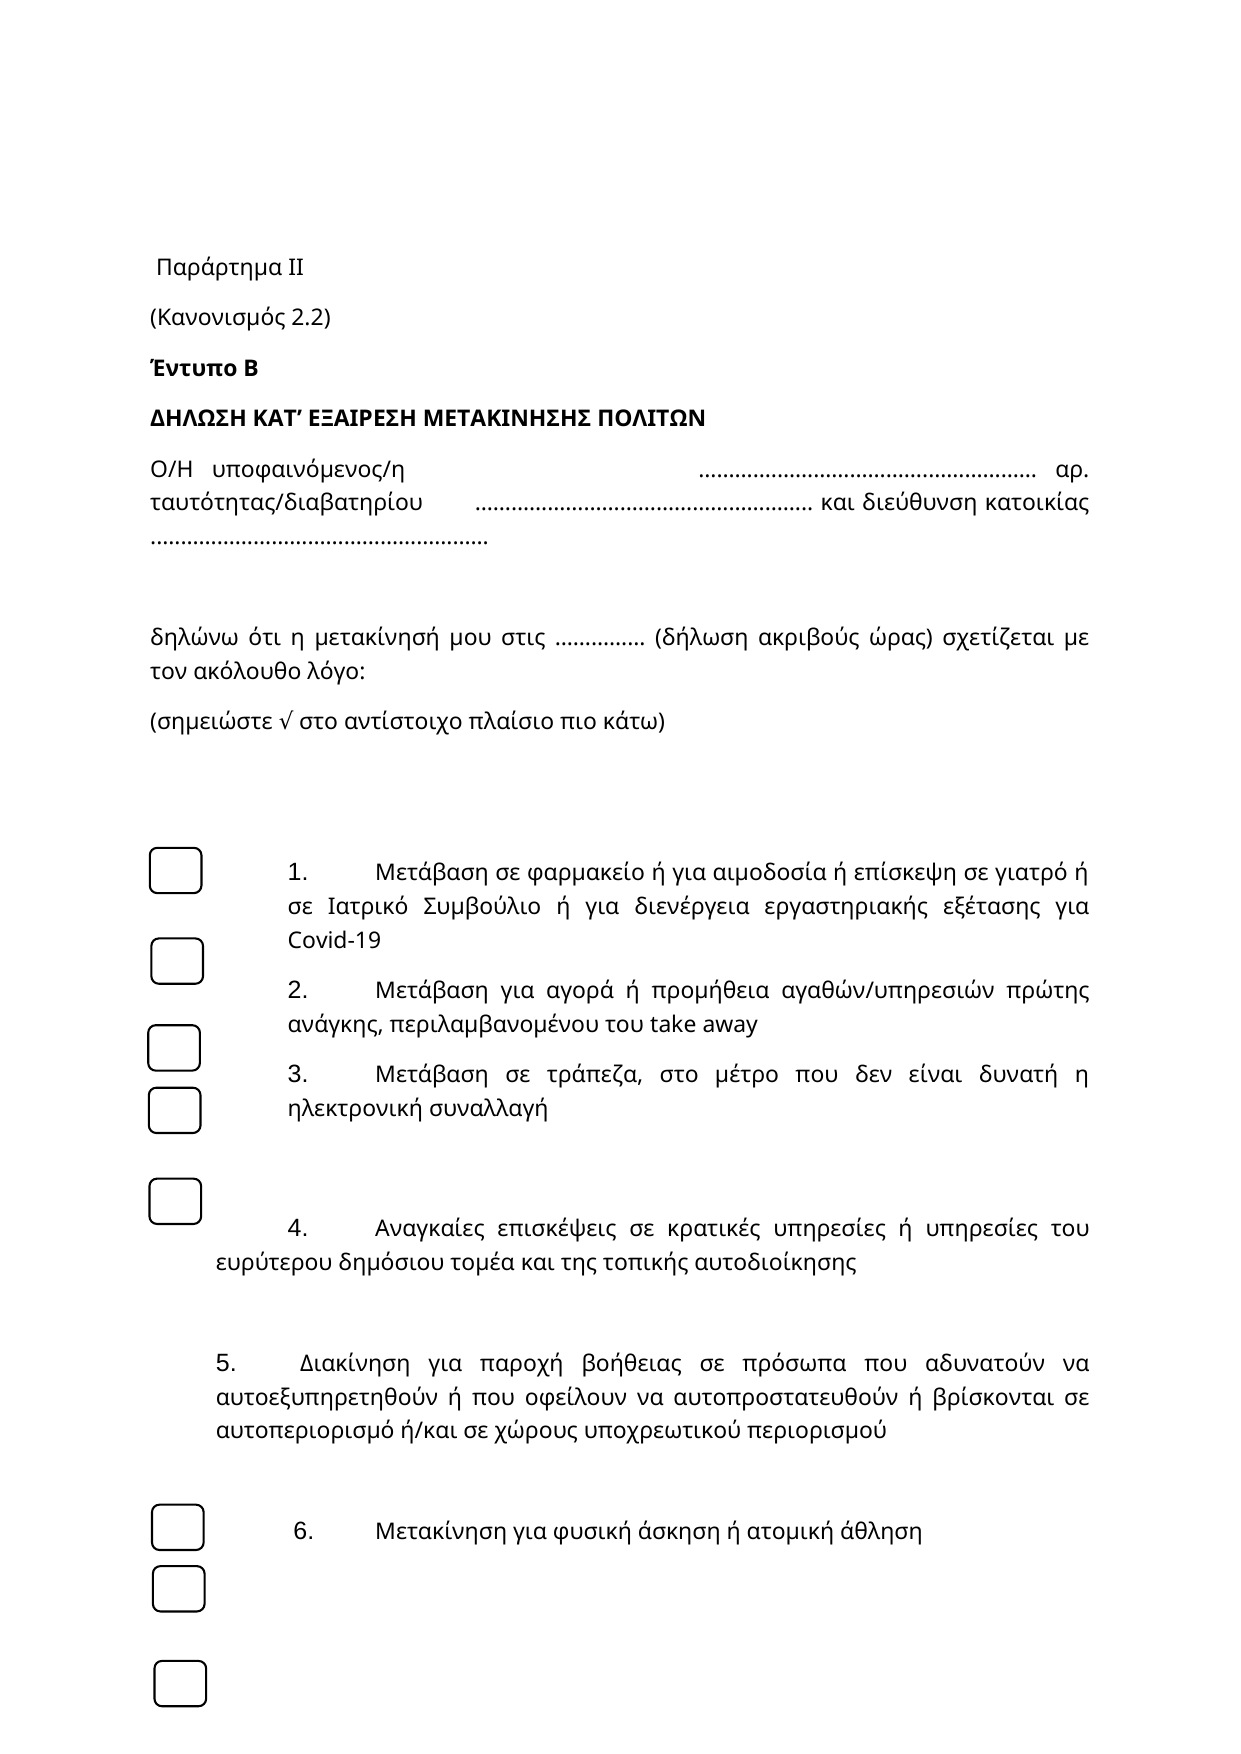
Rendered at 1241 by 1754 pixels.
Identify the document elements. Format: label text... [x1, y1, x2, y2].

list Μετάβαση σε τράπεζα, στο μέτρο που δεν είναι δυνατή η ηλεκτρονική συναλλαγή [216, 1058, 1090, 1123]
list Αναγκαίες επισκέψεις σε κρατικές υπηρεσίες ή υπηρεσίες του ευρύτερου δημόσιου τομέα και της τοπικής αυτοδιοίκησης [216, 1212, 1090, 1277]
text δηλώνω ότι η μετακίνησή μου στις …………… (δήλωση ακριβούς ώρας) σχετίζεται με τον ακόλουθο λόγο: [150, 621, 1090, 686]
text ΔΗΛΩΣΗ ΚΑΤ’ ΕΞΑΙΡΕΣΗ ΜΕΤΑΚΙΝΗΣΗΣ ΠΟΛΙΤΩΝ [150, 402, 1090, 433]
list Μετάβαση σε φαρμακείο ή για αιμοδοσία ή επίσκεψη σε γιατρό ή σε Ιατρικό Συμβούλιο ή για διενέργεια εργαστηριακής εξέτασης για Covid-19 [216, 856, 1090, 955]
list Μετακίνηση για φυσική άσκηση ή ατομική άθληση [216, 1515, 1090, 1546]
text (σημειώστε √ στο αντίστοιχο πλαίσιο πιο κάτω) [150, 705, 1090, 736]
list Μετάβαση για αγορά ή προμήθεια αγαθών/υπηρεσιών πρώτης ανάγκης, περιλαμβανομένου του take away [216, 974, 1090, 1039]
text (Κανονισμός 2.2) [150, 301, 1090, 332]
text Ο/Η υποφαινόμενος/η ………….…………………….……………… αρ. ταυτότητας/διαβατηρίου ……………………………………………….. και διεύθυνση κατοικίας ..……………………………………………… [150, 452, 1090, 551]
text Έντυπο Β [150, 352, 1090, 383]
list Διακίνηση για παροχή βοήθειας σε πρόσωπα που αδυνατούν να αυτοεξυπηρετηθούν ή που οφείλουν να αυτοπροστατευθούν ή βρίσκονται σε αυτοπεριορισμό ή/και σε χώρους υποχρεωτικού περιορισμού [216, 1347, 1090, 1445]
text Παράρτημα II [150, 251, 1090, 282]
